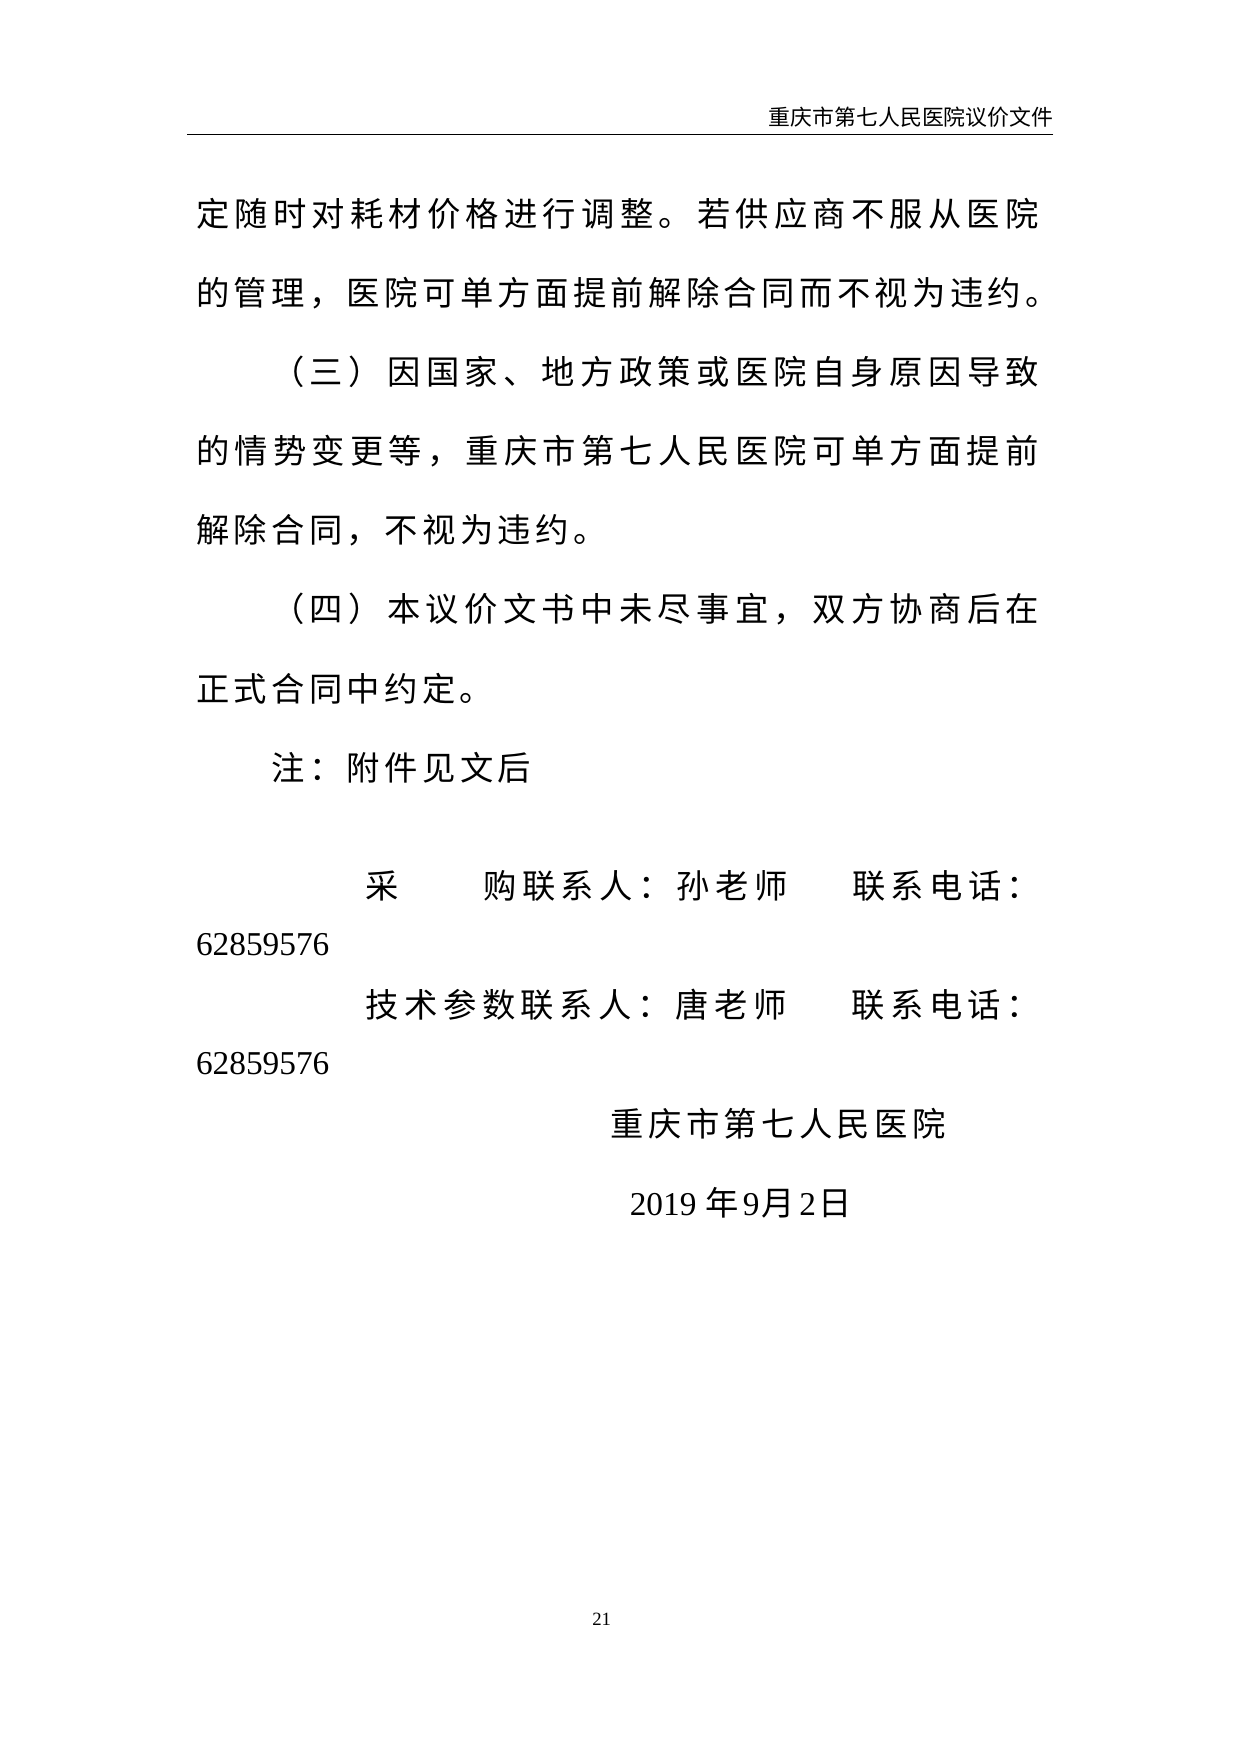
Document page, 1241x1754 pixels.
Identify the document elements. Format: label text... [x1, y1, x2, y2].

text 注：附件见文后 [196, 726, 1044, 805]
text （三）因国家、地方政策或医院自身原因导致的情势变更等，重庆市第七人民医院可单方面提前解除合同，不视为违约。 [196, 330, 1044, 568]
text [196, 172, 1044, 330]
text 重庆市第七人民医院 [196, 1082, 1044, 1162]
text 2019年9月2日 [196, 1162, 1044, 1241]
text （四）本议价文书中未尽事宜，双方协商后在正式合同中约定。 [196, 568, 1044, 726]
text 采 购联系人：孙老师 联系电话：62859576 [196, 845, 1044, 964]
text 技术参数联系人：唐老师 联系电话：62859576 [196, 964, 1044, 1082]
